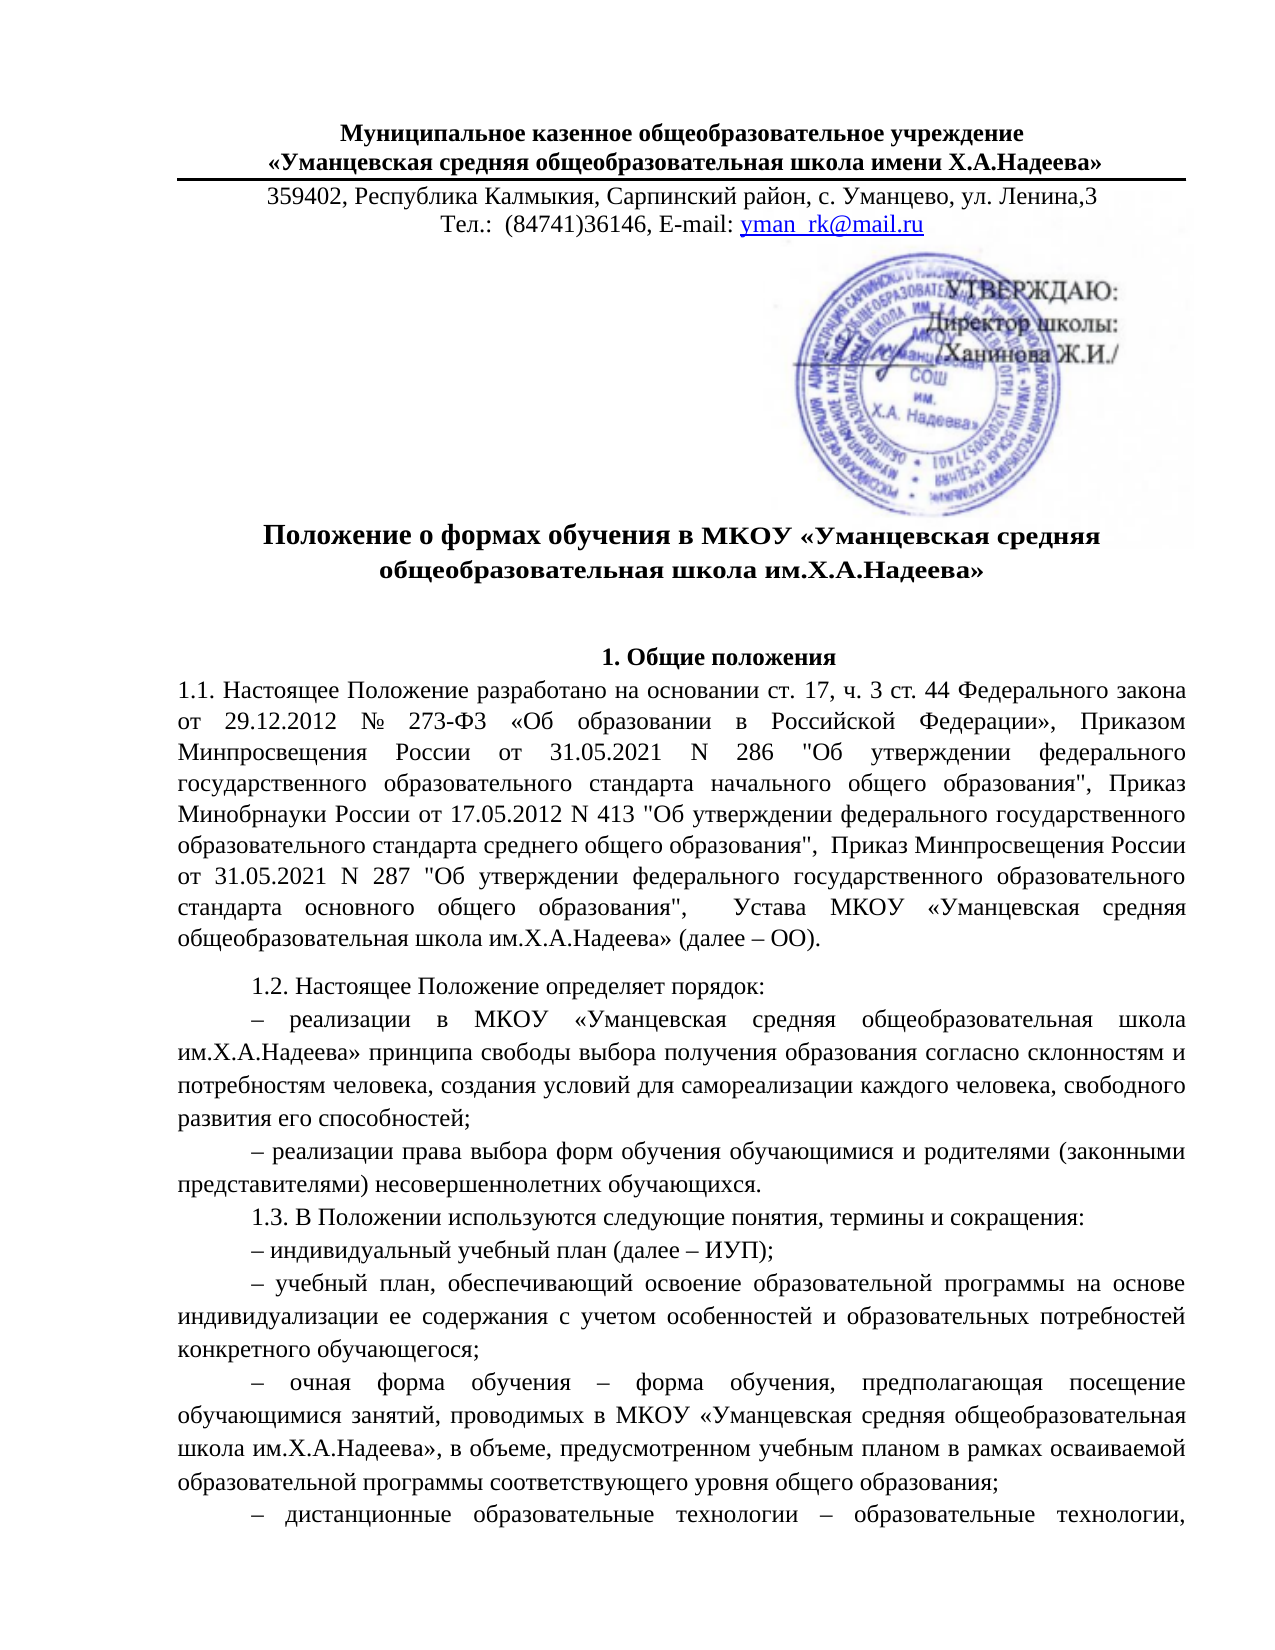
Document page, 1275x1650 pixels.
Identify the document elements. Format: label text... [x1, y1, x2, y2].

text Муниципальное казенное общеобразовательное учреждение [177, 118, 1186, 147]
text – индивидуальный учебный план (далее – ИУП); [177, 1235, 1186, 1264]
text «Уманцевская средняя общеобразовательная школа имени Х.А.Надеева» [177, 147, 1186, 178]
text – учебный план, обеспечивающий освоение образовательной программы на основе индивидуализации ее содержания с учетом особенностей и образовательных потребностей конкретного обучающегося; [177, 1268, 1186, 1363]
text 359402, Республика Калмыкия, Сарпинский район, с. Уманцево, ул. Ленина,3 [177, 181, 1186, 209]
text – реализации права выбора форм обучения обучающимися и родителями (законными представителями) несовершеннолетних обучающихся. [177, 1136, 1186, 1198]
text 1.2. Настоящее Положение определяет порядок: [177, 971, 1186, 1000]
picture [763, 183, 1195, 549]
text – очная форма обучения – форма обучения, предполагающая посещение обучающимися занятий, проводимых в МКОУ «Уманцевская средняя общеобразовательная школа им.Х.А.Надеева», в объеме, предусмотренном учебным планом в рамках осваиваемой образовательной программы соответствующего уровня общего образования; [177, 1367, 1186, 1495]
text – реализации в МКОУ «Уманцевская средняя общеобразовательная школа им.Х.А.Надеева» принципа свободы выбора получения образования согласно склонностям и потребностям человека, создания условий для самореализации каждого человека, свободного развития его способностей; [177, 1004, 1186, 1132]
text 1. Общие положения [177, 642, 1186, 671]
text 1.1. Настоящее Положение разработано на основании ст. 17, ч. 3 ст. 44 Федерального закона от 29.12.2012 № 273-Ф3 «Об образовании в Российской Федерации», Приказом Минпросвещения России от 31.05.2021 N 286 "Об утверждении федерального государственного образовательного стандарта начального общего образования", Приказ Минобрнауки России от 17.05.2012 N 413 "Об утверждении федерального государственного образовательного стандарта среднего общего образования", Приказ Минпросвещения России от 31.05.2021 N 287 "Об утверждении федерального государственного образовательного стандарта основного общего образования", Устава МКОУ «Уманцевская средняя общеобразовательная школа им.Х.А.Надеева» (далее – ОО). [177, 675, 1186, 952]
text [177, 1499, 1186, 1528]
text Положение о формах обучения в МКОУ «Уманцевская средняя общеобразовательная школа им.Х.А.Надеева» [177, 517, 1186, 584]
text Тел.: (84741)36146, E-mail: yman_rk@mail.ru [177, 209, 1186, 238]
text 1.3. В Положении используются следующие понятия, термины и сокращения: [177, 1202, 1186, 1231]
